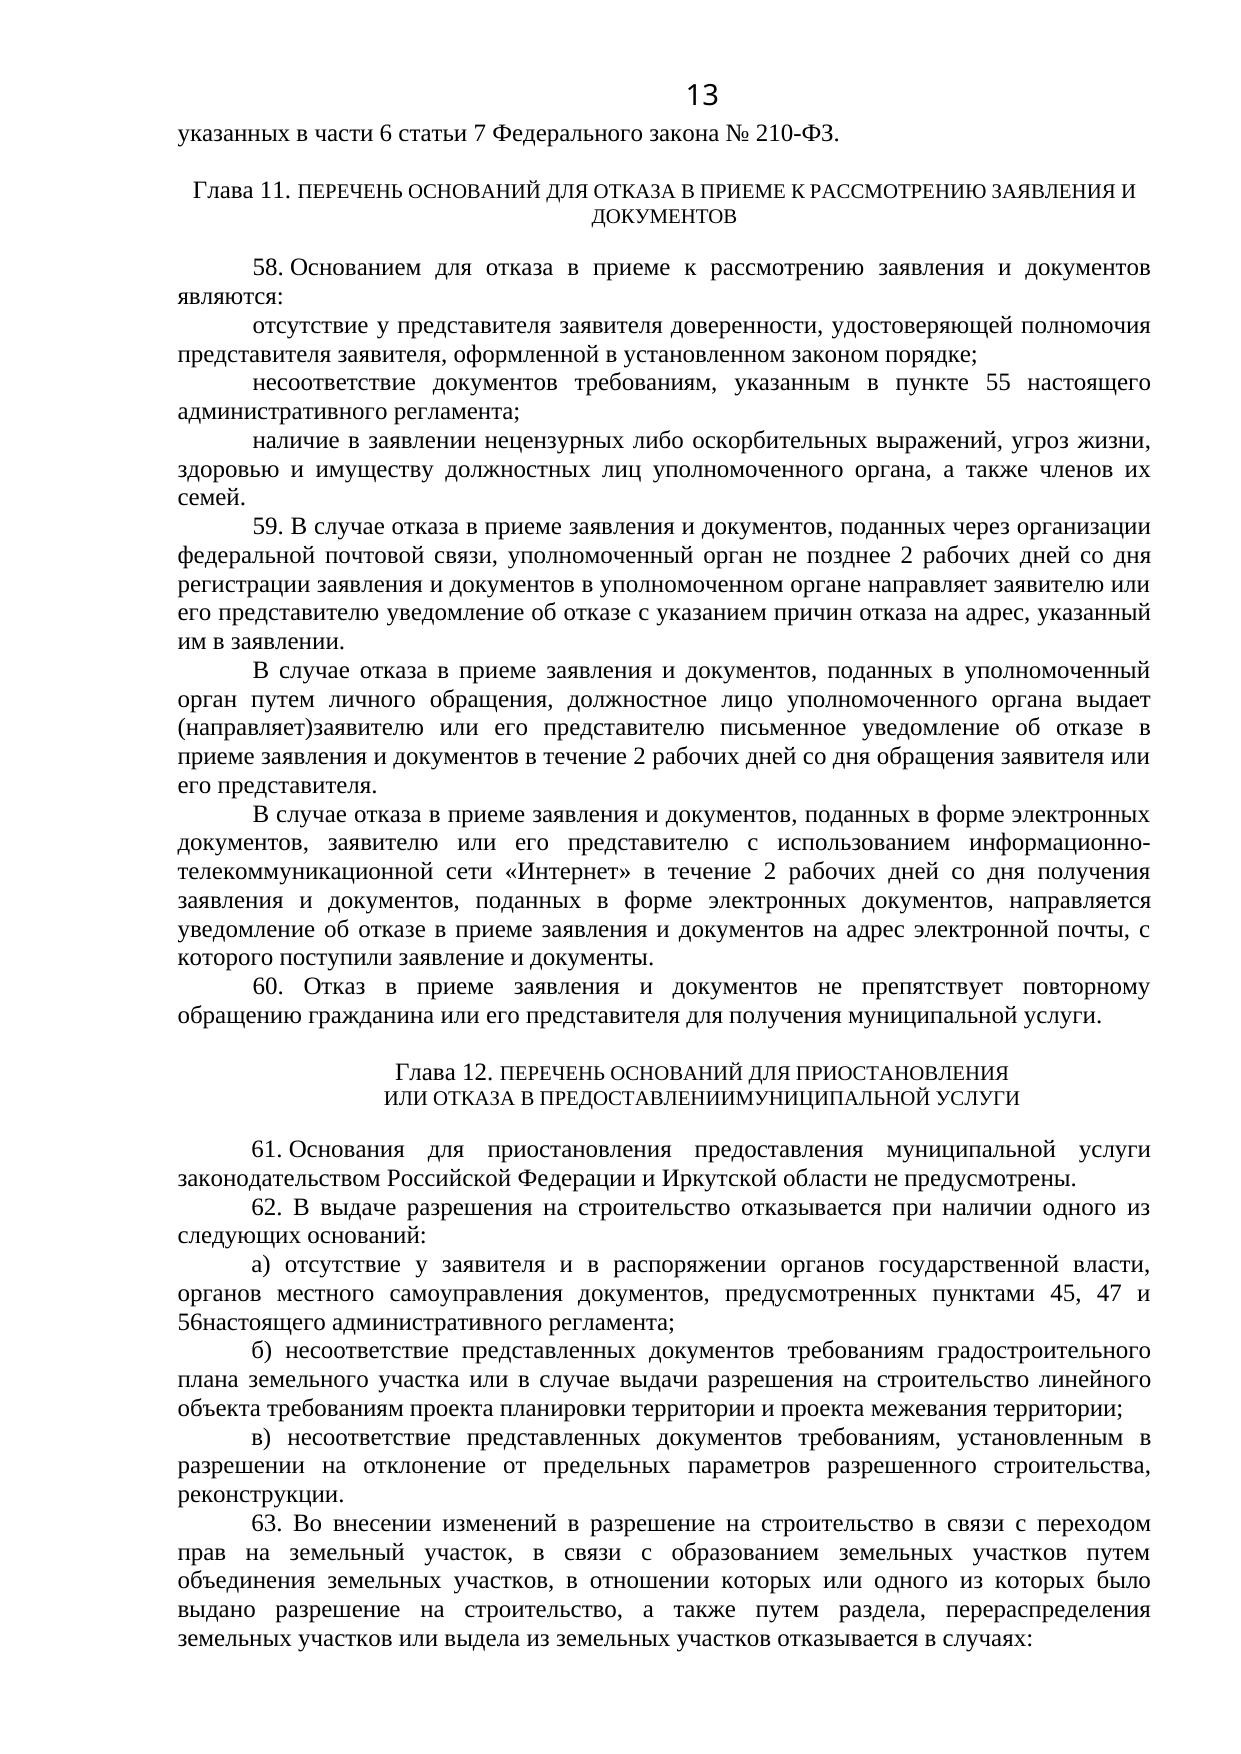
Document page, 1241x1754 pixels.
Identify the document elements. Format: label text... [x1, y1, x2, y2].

text 58. Основанием для отказа в приеме к рассмотрению заявления и документов являются: [177, 252, 1152, 310]
text Глава 12. ПЕРЕЧЕНЬ ОСНОВАНИЙ ДЛЯ ПРИОСТАНОВЛЕНИЯ [177, 1057, 1152, 1086]
text а) отсутствие у заявителя и в распоряжении органов государственной власти, органов местного самоуправления документов, предусмотренных пунктами 45, 47 и 56настоящего административного регламента; [177, 1249, 1152, 1336]
text наличие в заявлении нецензурных либо оскорбительных выражений, угроз жизни, здоровью и имуществу должностных лиц уполномоченного органа, а также членов их семей. [177, 425, 1152, 511]
text ИЛИ ОТКАЗА В ПРЕДОСТАВЛЕНИИМУНИЦИПАЛЬНОЙ УСЛУГИ [177, 1086, 1152, 1110]
text В случае отказа в приеме заявления и документов, поданных в уполномоченный орган путем личного обращения, должностное лицо уполномоченного органа выдает (направляет)заявителю или его представителю письменное уведомление об отказе в приеме заявления и документов в течение 2 рабочих дней со дня обращения заявителя или его представителя. [177, 655, 1152, 799]
text Глава 11. ПЕРЕЧЕНЬ ОСНОВАНИЙ ДЛЯ ОТКАЗА В ПРИЕМЕ К РАССМОТРЕНИЮ ЗАЯВЛЕНИЯ И ДОКУМЕНТОВ [177, 176, 1152, 228]
text 59. В случае отказа в приеме заявления и документов, поданных через организации федеральной почтовой связи, уполномоченный орган не позднее 2 рабочих дней со дня регистрации заявления и документов в уполномоченном органе направляет заявителю или его представителю уведомление об отказе с указанием причин отказа на адрес, указанный им в заявлении. [177, 511, 1152, 655]
text отсутствие у представителя заявителя доверенности, удостоверяющей полномочия представителя заявителя, оформленной в установленном законом порядке; [177, 310, 1152, 367]
text 60. Отказ в приеме заявления и документов не препятствует повторному обращению гражданина или его представителя для получения муниципальной услуги. [177, 971, 1152, 1029]
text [177, 118, 1152, 147]
text В случае отказа в приеме заявления и документов, поданных в форме электронных документов, заявителю или его представителю с использованием информационно-телекоммуникационной сети «Интернет» в течение 2 рабочих дней со дня получения заявления и документов, поданных в форме электронных документов, направляется уведомление об отказе в приеме заявления и документов на адрес электронной почты, с которого поступили заявление и документы. [177, 799, 1152, 971]
text б) несоответствие представленных документов требованиям градостроительного плана земельного участка или в случае выдачи разрешения на строительство линейного объекта требованиям проекта планировки территории и проекта межевания территории; [177, 1336, 1152, 1422]
text 62. В выдаче разрешения на строительство отказывается при наличии одного из следующих оснований: [177, 1192, 1152, 1249]
text 61. Основания для приостановления предоставления муниципальной услуги законодательством Российской Федерации и Иркутской области не предусмотрены. [177, 1134, 1152, 1192]
text в) несоответствие представленных документов требованиям, установленным в разрешении на отклонение от предельных параметров разрешенного строительства, реконструкции. [177, 1422, 1152, 1508]
text несоответствие документов требованиям, указанным в пункте 55 настоящего административного регламента; [177, 367, 1152, 425]
text 63. Во внесении изменений в разрешение на строительство в связи с переходом прав на земельный участок, в связи с образованием земельных участков путем объединения земельных участков, в отношении которых или одного из которых было выдано разрешение на строительство, а также путем раздела, перераспределения земельных участков или выдела из земельных участков отказывается в случаях: [177, 1508, 1152, 1652]
